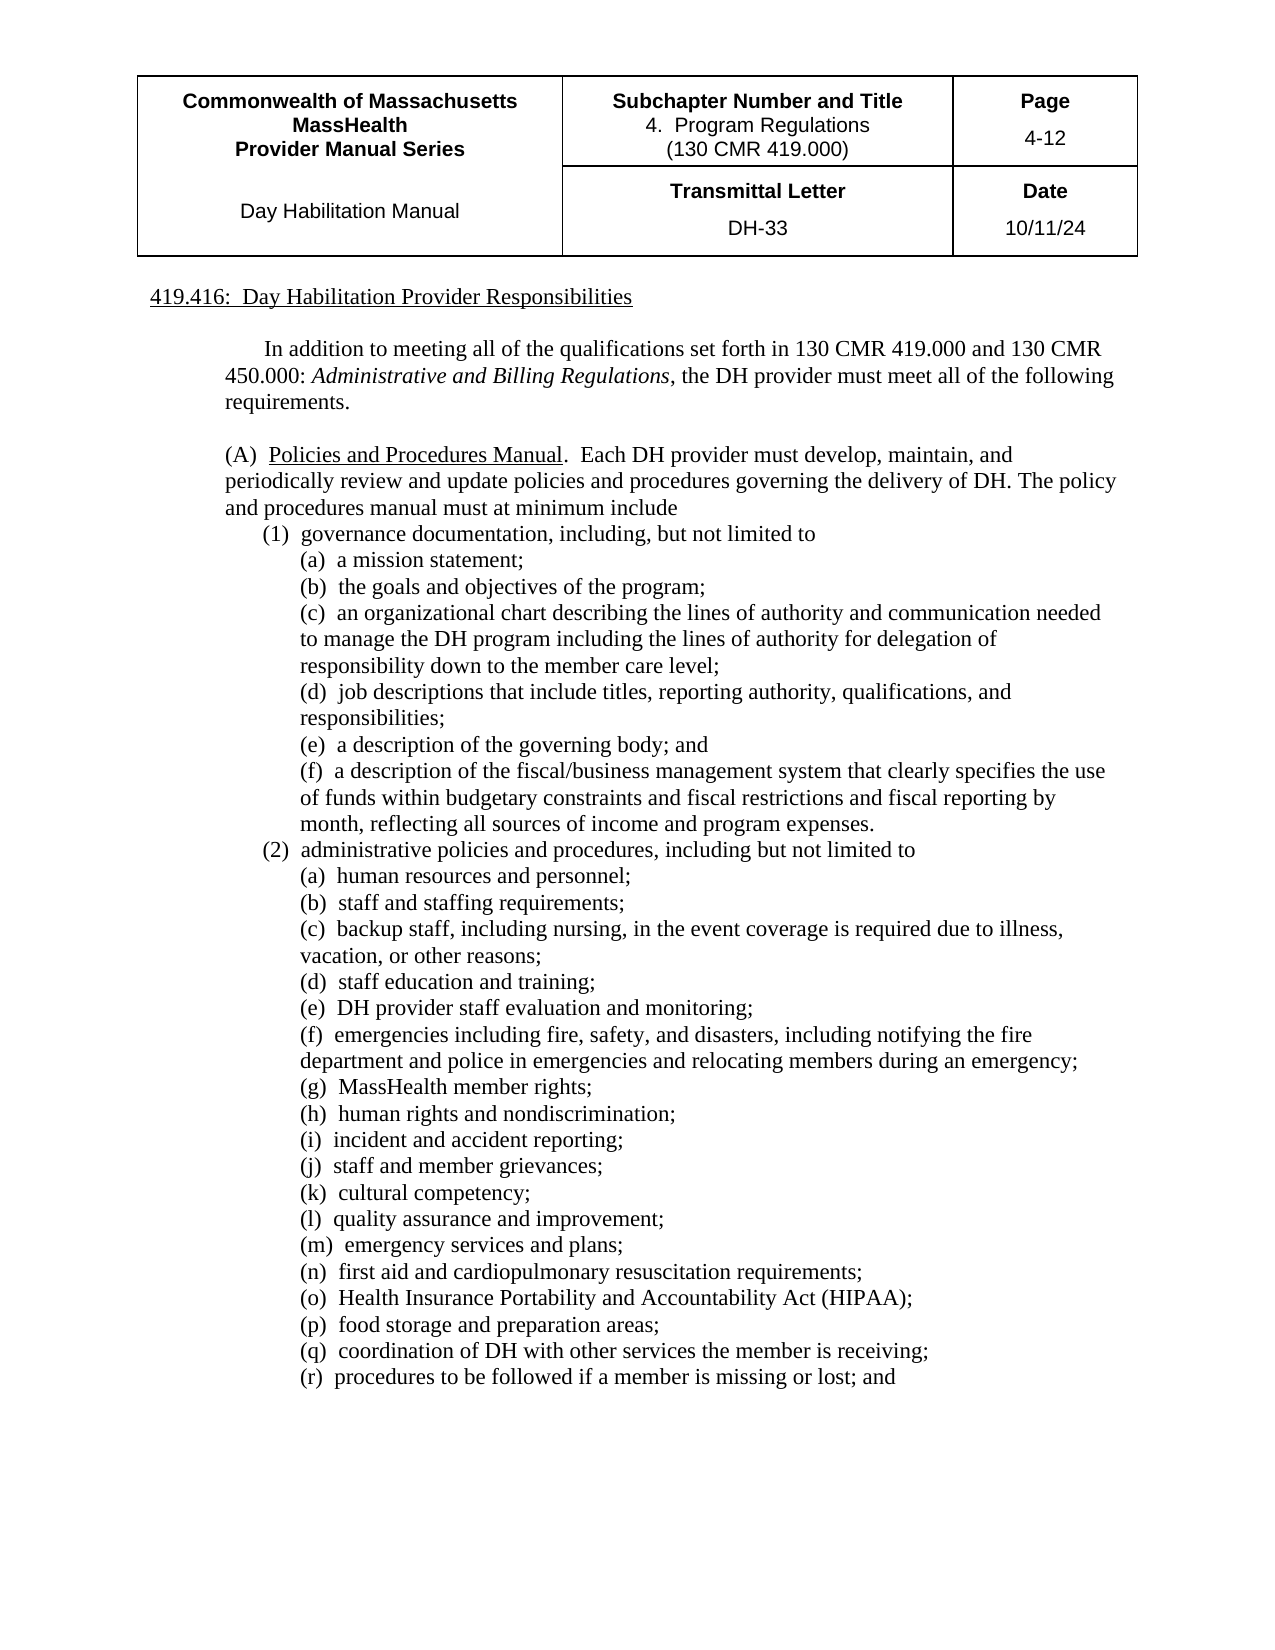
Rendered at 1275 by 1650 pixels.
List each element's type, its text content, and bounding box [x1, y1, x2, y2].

table_cell Day Habilitation Manual [138, 165, 562, 255]
text (e) a description of the governing body; and [300, 731, 1125, 757]
text (1) governance documentation, including, but not limited to [262, 520, 1125, 546]
text 419.416: Day Habilitation Provider Responsibilities [150, 283, 1125, 309]
text (b) the goals and objectives of the program; [300, 573, 1125, 599]
text (e) DH provider staff evaluation and monitoring; [300, 994, 1125, 1021]
text (r) procedures to be followed if a member is missing or lost; and [300, 1363, 1125, 1390]
table_header Commonwealth of Massachusetts MassHealth Provider Manual Series [138, 77, 562, 165]
table_cell Transmittal Letter DH-33 [563, 167, 952, 255]
text (j) staff and member grievances; [300, 1152, 1125, 1179]
table_header Subchapter Number and Title 4. Program Regulations (130 CMR 419.000) [563, 77, 952, 165]
text (f) emergencies including fire, safety, and disasters, including notifying the fire department and police in emergencies and relocating members during an emergency; [300, 1021, 1125, 1073]
text (p) food storage and preparation areas; [300, 1311, 1125, 1337]
text (d) staff education and training; [300, 968, 1125, 994]
text (c) backup staff, including nursing, in the event coverage is required due to illness, vacation, or other reasons; [300, 915, 1125, 968]
text (c) an organizational chart describing the lines of authority and communication needed to manage the DH program including the lines of authority for delegation of responsibility down to the member care level; [300, 599, 1125, 678]
text (k) cultural competency; [300, 1179, 1125, 1205]
text (n) first aid and cardiopulmonary resuscitation requirements; [300, 1258, 1125, 1284]
text (2) administrative policies and procedures, including but not limited to [262, 836, 1125, 863]
text (o) Health Insurance Portability and Accountability Act (HIPAA); [300, 1284, 1125, 1311]
text (b) staff and staffing requirements; [300, 889, 1125, 915]
text (f) a description of the fiscal/business management system that clearly specifies the use of funds within budgetary constraints and fiscal restrictions and fiscal reporting by month, reflecting all sources of income and program expenses. [300, 757, 1125, 836]
text In addition to meeting all of the qualifications set forth in 130 CMR 419.000 and 130 CMR 450.000: Administrative and Billing Regulations, the DH provider must meet all of the following requirements. [225, 336, 1125, 414]
table_cell Date 10/11/24 [954, 167, 1137, 255]
text (d) job descriptions that include titles, reporting authority, qualifications, and responsibilities; [300, 678, 1125, 731]
table_header Page 4-12 [954, 77, 1137, 165]
text (A) Policies and Procedures Manual. Each DH provider must develop, maintain, and periodically review and update policies and procedures governing the delivery of DH. The policy and procedures manual must at minimum include [225, 441, 1125, 520]
text (a) a mission statement; [300, 546, 1125, 573]
text (h) human rights and nondiscrimination; [300, 1100, 1125, 1126]
text (g) MassHealth member rights; [300, 1073, 1125, 1100]
text (q) coordination of DH with other services the member is receiving; [300, 1337, 1125, 1363]
text (i) incident and accident reporting; [300, 1126, 1125, 1152]
text (l) quality assurance and improvement; [300, 1205, 1125, 1232]
text (m) emergency services and plans; [300, 1232, 1125, 1258]
text (a) human resources and personnel; [300, 863, 1125, 889]
